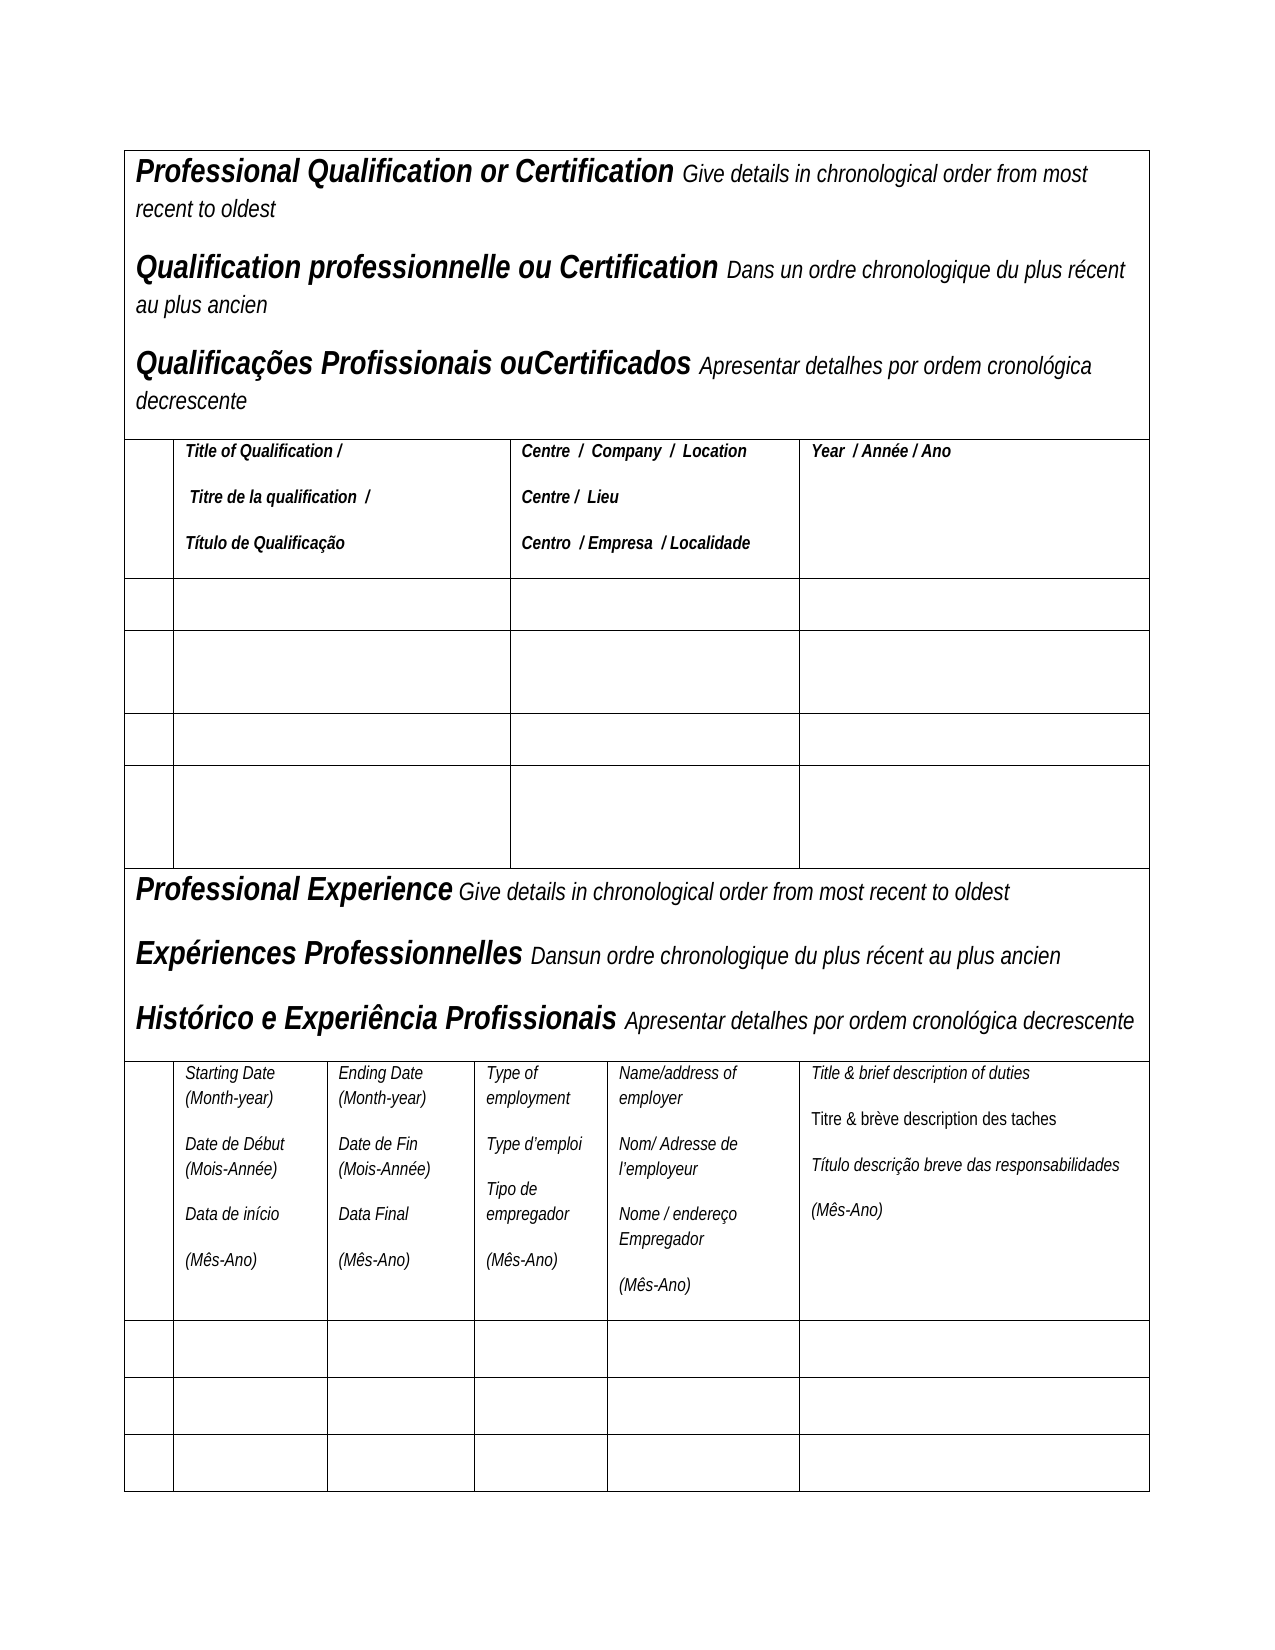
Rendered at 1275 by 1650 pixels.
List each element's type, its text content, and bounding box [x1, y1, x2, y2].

table_cell [608, 1435, 799, 1491]
table_cell [174, 579, 510, 630]
table_cell [125, 631, 173, 712]
table_cell [174, 766, 510, 868]
table_cell [174, 714, 510, 764]
table_cell [174, 631, 510, 712]
table_cell [800, 1435, 1149, 1491]
table_cell [125, 1321, 173, 1377]
table_cell [125, 714, 173, 764]
table_cell [475, 1435, 607, 1491]
table_cell [475, 1378, 607, 1434]
table_cell [608, 1378, 799, 1434]
table_cell Ending Date (Month-year) Date de Fin (Mois-Année) Data Final (Mês-Ano) [328, 1062, 474, 1320]
table_cell [328, 1435, 474, 1491]
table_cell [125, 1062, 173, 1320]
table_cell [608, 1321, 799, 1377]
table_cell [475, 1321, 607, 1377]
table_cell [328, 1378, 474, 1434]
table_cell [125, 766, 173, 868]
table_cell [125, 1435, 173, 1491]
table_cell [174, 1321, 327, 1377]
table_cell Title of Qualification / Titre de la qualification / Título de Qualificação [174, 440, 510, 578]
table_cell Type of employment Type d’emploi Tipo de empregador (Mês-Ano) [475, 1062, 607, 1320]
table_cell [511, 579, 799, 630]
table_cell [800, 1321, 1149, 1377]
table_cell [511, 631, 799, 712]
table_cell Professional Experience Give details in chronological order from most recent to oldest Expériences Professionnelles Dansun ordre chronologique du plus récent au plus ancien Histórico e Experiência Profissionais Apresentar detalhes por ordem cronológica decrescente [125, 869, 1149, 1061]
table_cell [174, 1435, 327, 1491]
table_cell Year / Année / Ano [800, 440, 1149, 578]
table_cell [800, 714, 1149, 764]
table_cell Name/address of employer Nom/ Adresse de l’employeur Nome / endereço Empregador (Mês-Ano) [608, 1062, 799, 1320]
table_cell [125, 1378, 173, 1434]
table_header Professional Qualification or Certification Give details in chronological order from most recent to oldest Qualification professionnelle ou Certification Dans un ordre chronologique du plus récent au plus ancien Qualificações Profissionais ouCertificados Apresentar detalhes por ordem cronológica decrescente [125, 151, 1149, 439]
table_cell Centre / Company / Location Centre / Lieu Centro / Empresa / Localidade [511, 440, 799, 578]
table_cell [125, 579, 173, 630]
table_cell [125, 440, 173, 578]
table_cell Title & brief description of duties Titre & brève description des taches Título descrição breve das responsabilidades (Mês-Ano) [800, 1062, 1149, 1320]
table_cell [800, 631, 1149, 712]
table_cell [800, 766, 1149, 868]
table_cell [511, 714, 799, 764]
table_cell Starting Date (Month-year) Date de Début (Mois-Année) Data de início (Mês-Ano) [174, 1062, 327, 1320]
table_cell [511, 766, 799, 868]
table_cell [174, 1378, 327, 1434]
table_cell [800, 579, 1149, 630]
table_cell [800, 1378, 1149, 1434]
table_cell [328, 1321, 474, 1377]
